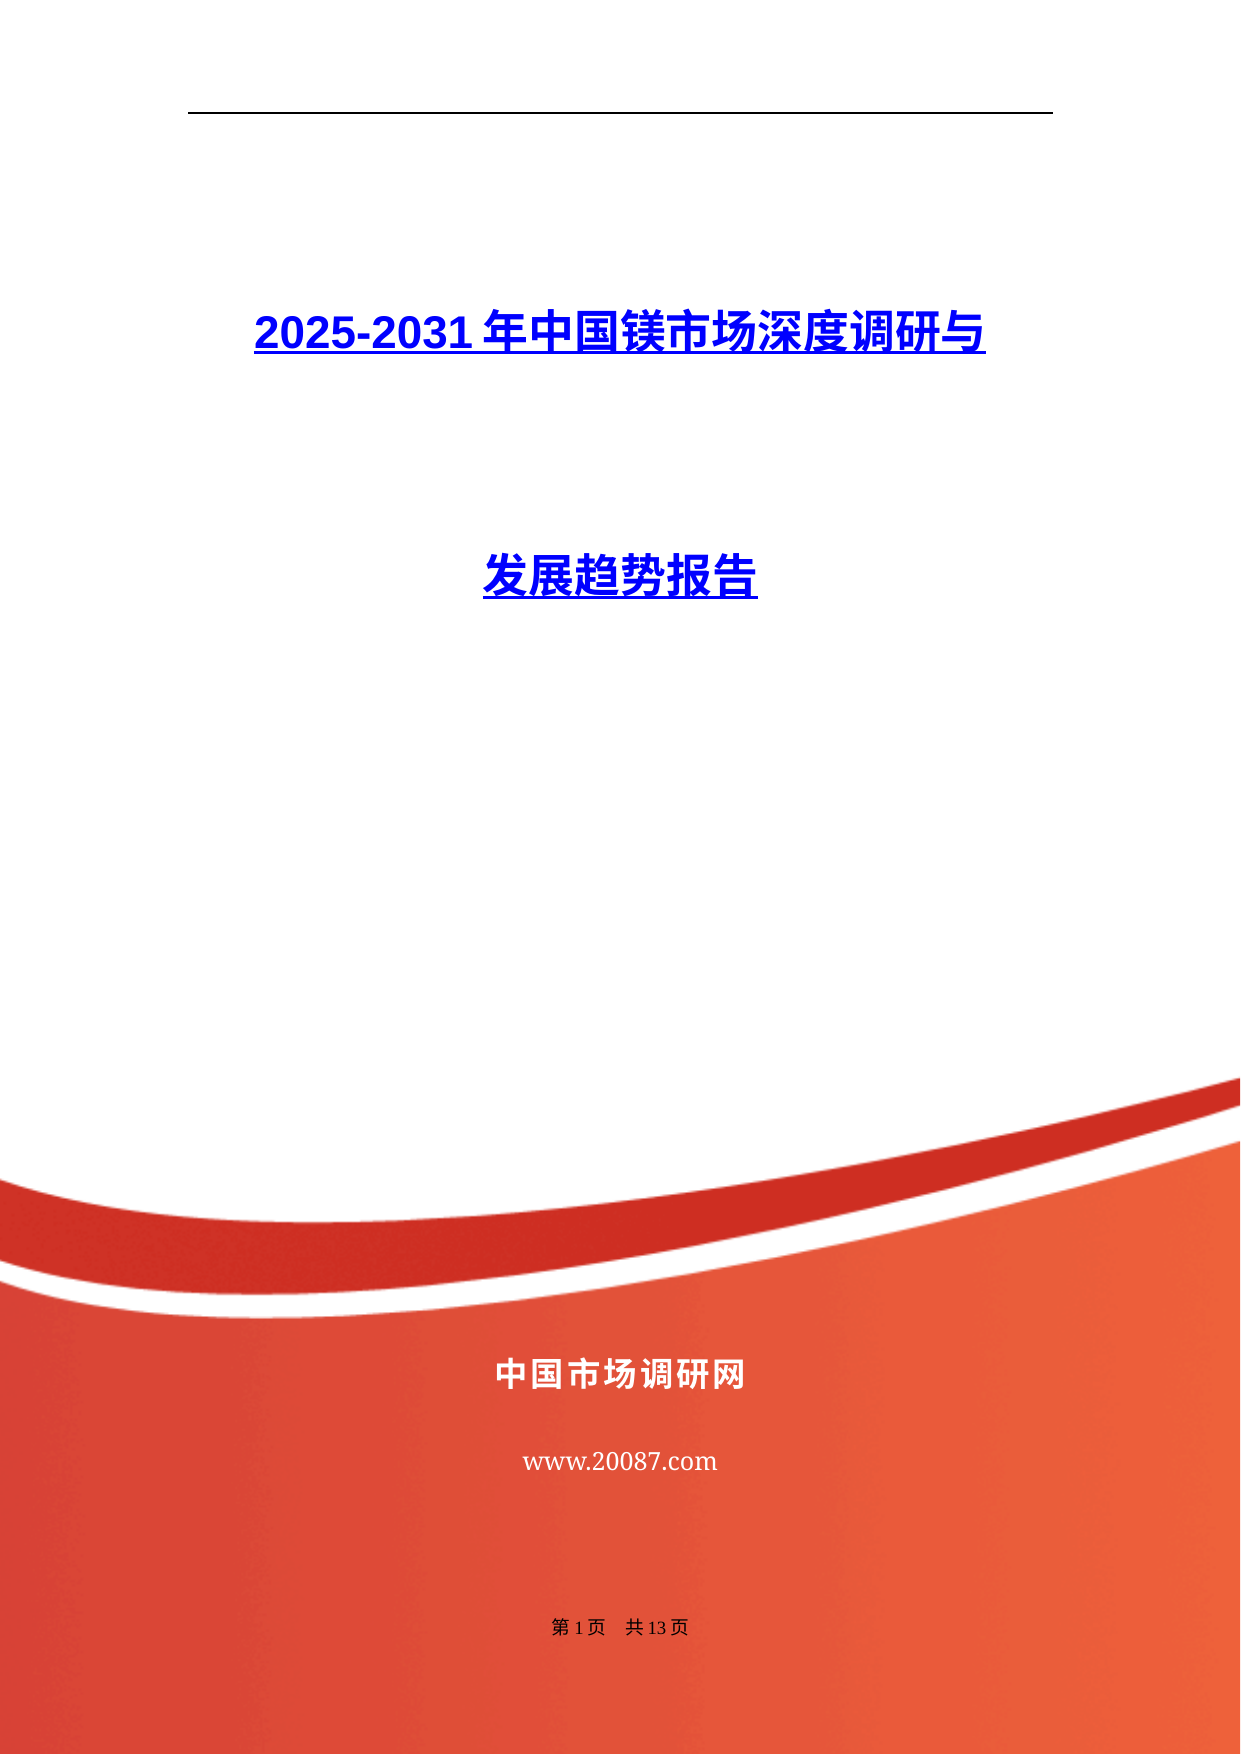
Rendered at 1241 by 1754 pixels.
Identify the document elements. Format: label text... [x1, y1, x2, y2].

subtitle 中国市场调研网 [187, 1339, 1053, 1404]
text www.20087.com [187, 1428, 1053, 1493]
table_header 2025-2031年中国镁市场深度调研与发展趋势报告 [188, 207, 1053, 773]
picture [0, 1006, 1241, 1754]
